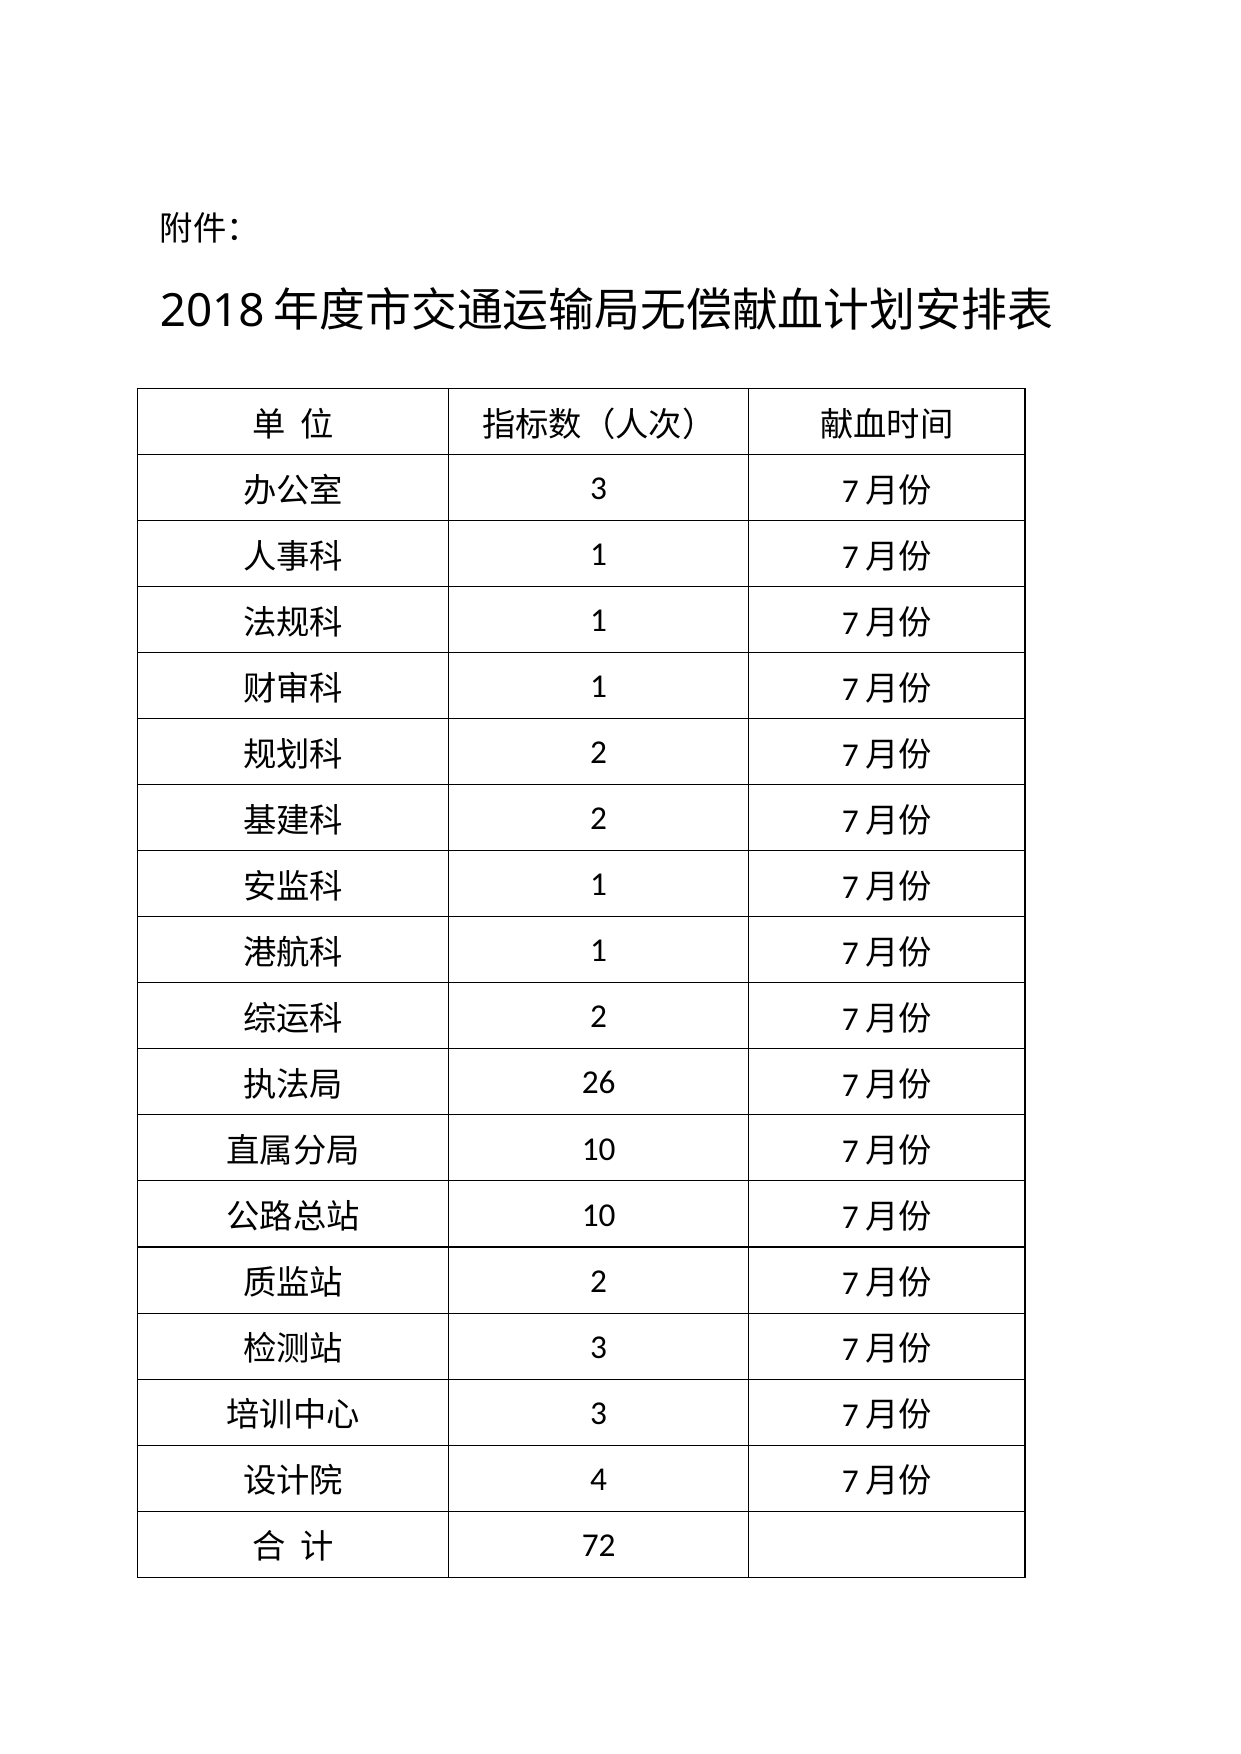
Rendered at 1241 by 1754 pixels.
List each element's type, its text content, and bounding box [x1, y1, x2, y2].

table_cell 公路总站 [138, 1181, 448, 1246]
table_cell 3 [449, 1380, 748, 1444]
table_cell 1 [449, 587, 748, 652]
table_cell 7月份 [749, 1049, 1024, 1114]
table_cell 7月份 [749, 1314, 1024, 1378]
table_cell 3 [449, 455, 748, 520]
text 2018年度市交通运输局无偿献血计划安排表 [159, 258, 1081, 355]
table_cell 2 [449, 719, 748, 784]
table_cell 7月份 [749, 851, 1024, 916]
table_cell 72 [449, 1512, 748, 1577]
table_cell 7月份 [749, 983, 1024, 1048]
table_cell 质监站 [138, 1248, 448, 1312]
table_cell 综运科 [138, 983, 448, 1048]
table_cell 7月份 [749, 1380, 1024, 1444]
table_cell 2 [449, 983, 748, 1048]
table_cell 3 [449, 1314, 748, 1378]
table_cell 10 [449, 1115, 748, 1180]
table_header 献血时间 [749, 389, 1024, 454]
table_cell 7月份 [749, 719, 1024, 784]
table_cell 7月份 [749, 1115, 1024, 1180]
table_cell 7月份 [749, 455, 1024, 520]
table_cell 1 [449, 653, 748, 718]
table_cell 执法局 [138, 1049, 448, 1114]
text 附件： [159, 193, 1081, 258]
table_cell 4 [449, 1446, 748, 1511]
table_cell 7月份 [749, 1446, 1024, 1511]
table_cell 港航科 [138, 917, 448, 982]
table_cell 10 [449, 1181, 748, 1246]
table_cell 培训中心 [138, 1380, 448, 1444]
table_cell 7月份 [749, 653, 1024, 718]
table_cell 检测站 [138, 1314, 448, 1378]
table_cell 基建科 [138, 785, 448, 850]
table_cell 办公室 [138, 455, 448, 520]
table_cell 7月份 [749, 587, 1024, 652]
table_cell 7月份 [749, 1248, 1024, 1312]
table_cell 法规科 [138, 587, 448, 652]
table_cell 7月份 [749, 785, 1024, 850]
table_cell 1 [449, 521, 748, 586]
table_header 指标数（人次） [449, 389, 748, 454]
table_cell 1 [449, 917, 748, 982]
table_cell 设计院 [138, 1446, 448, 1511]
table_cell 7月份 [749, 1181, 1024, 1246]
table_cell 规划科 [138, 719, 448, 784]
table_cell 人事科 [138, 521, 448, 586]
table_header 单 位 [138, 389, 448, 454]
table_cell 1 [449, 851, 748, 916]
table_cell 7月份 [749, 917, 1024, 982]
table_cell 财审科 [138, 653, 448, 718]
table_cell 2 [449, 785, 748, 850]
table_cell 安监科 [138, 851, 448, 916]
table_cell 合 计 [138, 1512, 448, 1577]
table_cell 2 [449, 1248, 748, 1312]
table_cell 直属分局 [138, 1115, 448, 1180]
table_cell 7月份 [749, 521, 1024, 586]
table_cell 26 [449, 1049, 748, 1114]
table_cell [749, 1512, 1024, 1577]
